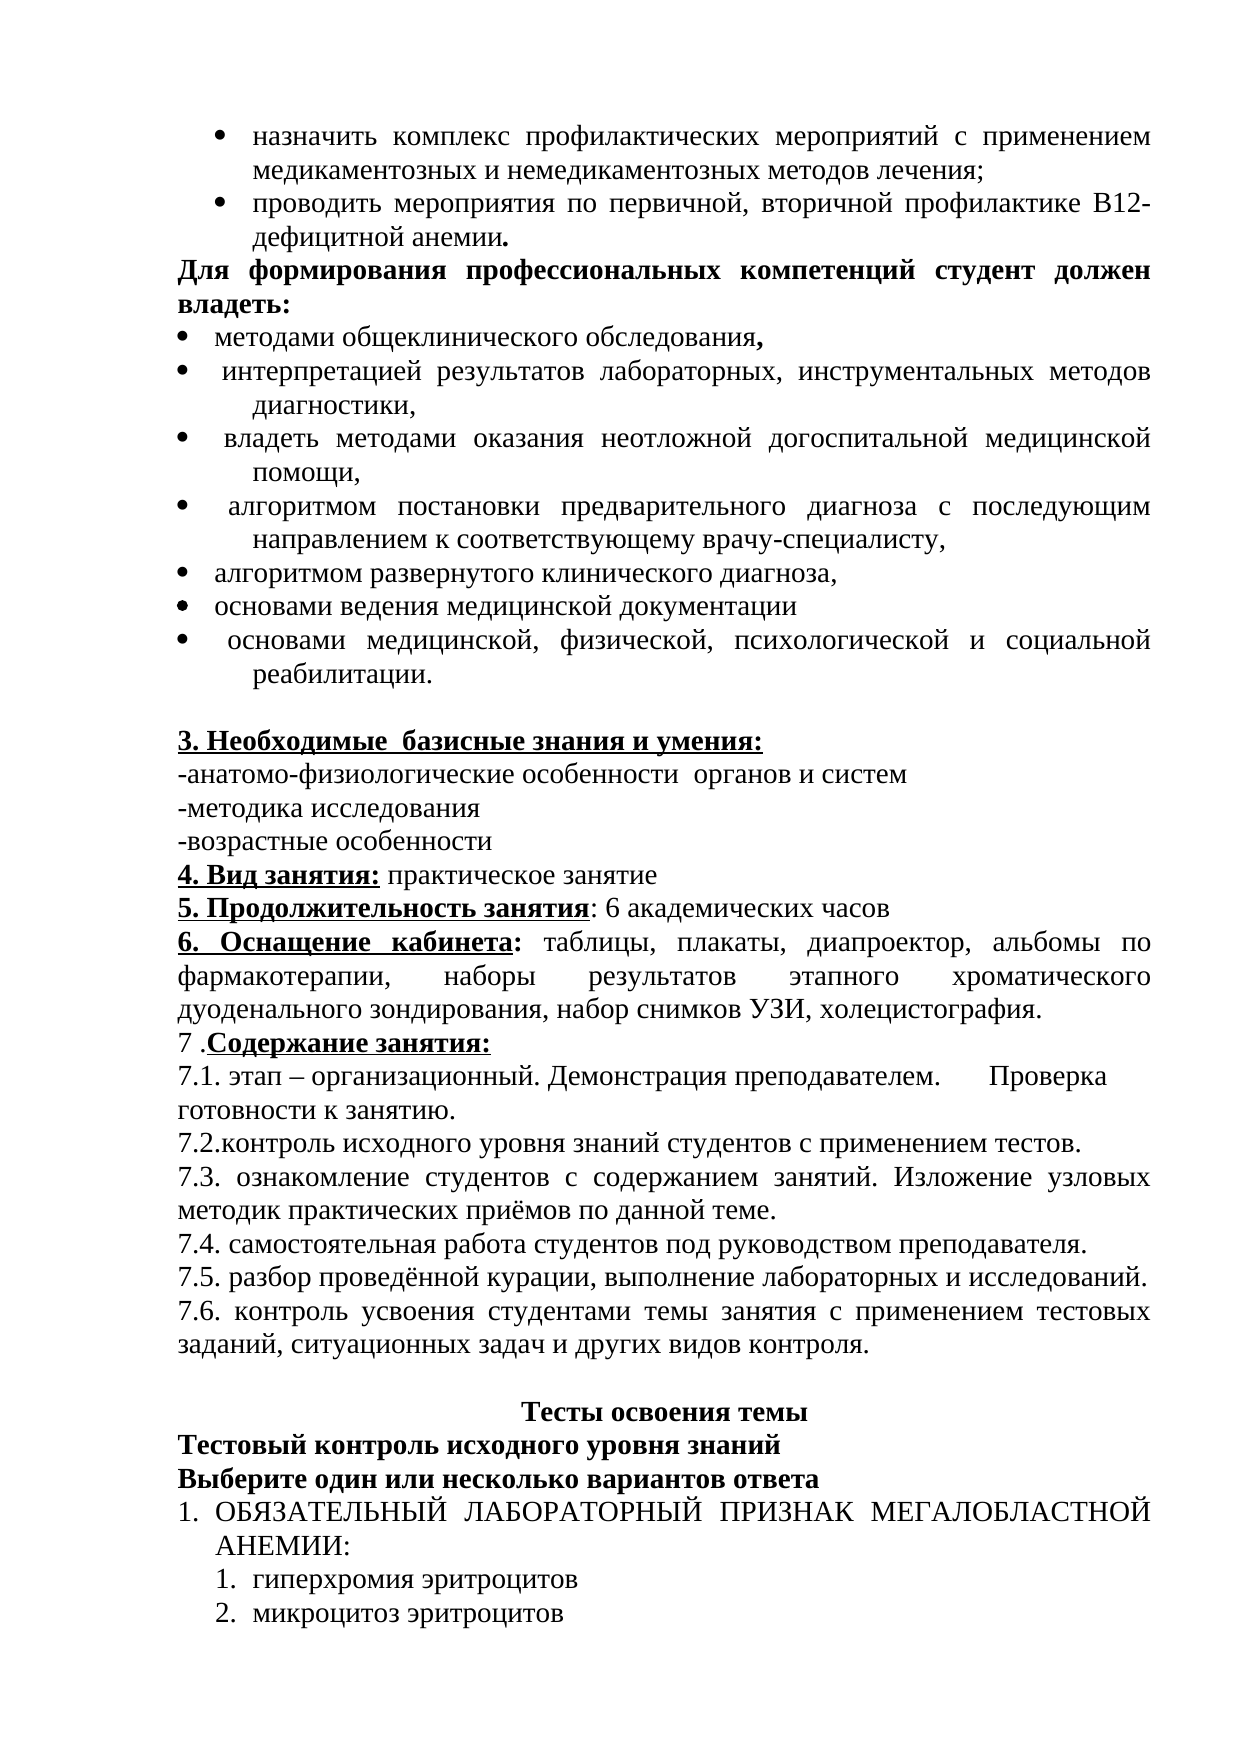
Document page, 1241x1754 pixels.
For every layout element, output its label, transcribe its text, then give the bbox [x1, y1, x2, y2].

text -анатомо-физиологические особенности органов и систем [177, 756, 1152, 790]
text 7 .Содержание занятия: [177, 1025, 1152, 1058]
list назначить комплекс профилактических мероприятий с применением медикаментозных и немедикаментозных методов лечения; [215, 118, 1152, 185]
list основами медицинской, физической, психологической и социальной реабилитации. [177, 622, 1152, 689]
text 7.4. самостоятельная работа студентов под руководством преподавателя. [177, 1226, 1152, 1259]
list алгоритмом развернутого клинического диагноза, [177, 555, 1152, 588]
text Выберите один или несколько вариантов ответа [177, 1461, 1152, 1494]
text Тестовый контроль исходного уровня знаний [177, 1427, 1152, 1461]
text -методика исследования [177, 790, 1152, 823]
text 5. Продолжительность занятия: 6 академических часов [177, 891, 1152, 924]
list проводить мероприятия по первичной, вторичной профилактике В12-дефицитной анемии. [215, 185, 1152, 252]
list интерпретацией результатов лабораторных, инструментальных методов диагностики, [177, 353, 1152, 420]
text Тесты освоения темы [177, 1394, 1152, 1427]
text 6. Оснащение кабинета: таблицы, плакаты, диапроектор, альбомы по фармакотерапии, наборы результатов этапного хроматического дуоденального зондирования, набор снимков УЗИ, холецистография. [177, 924, 1152, 1025]
list микроцитоз эритроцитов [215, 1595, 1152, 1628]
text 3. Необходимые базисные знания и умения: [177, 723, 1152, 756]
list алгоритмом постановки предварительного диагноза с последующим направлением к соответствующему врачу-специалисту, [177, 488, 1152, 555]
list методами общеклинического обследования, [177, 319, 1152, 353]
text 7.1. этап – организационный. Демонстрация преподавателем. Проверка готовности к занятию. [177, 1058, 1152, 1125]
text 4. Вид занятия: практическое занятие [177, 857, 1152, 891]
text 7.5. разбор проведённой курации, выполнение лабораторных и исследований. [177, 1259, 1152, 1293]
text 7.2.контроль исходного уровня знаний студентов с применением тестов. [177, 1125, 1152, 1159]
text 7.3. ознакомление студентов с содержанием занятий. Изложение узловых методик практических приёмов по данной теме. [177, 1159, 1152, 1226]
list основами ведения медицинской документации [177, 588, 1152, 622]
list владеть методами оказания неотложной догоспитальной медицинской помощи, [177, 420, 1152, 488]
text Для формирования профессиональных компетенций студент должен владеть: [177, 252, 1152, 319]
text -возрастные особенности [177, 823, 1152, 857]
list гиперхромия эритроцитов [215, 1561, 1152, 1595]
list ОБЯЗАТЕЛЬНЫЙ ЛАБОРАТОРНЫЙ ПРИЗНАК МЕГАЛОБЛАСТНОЙ АНЕМИИ: [177, 1494, 1152, 1561]
text 7.6. контроль усвоения студентами темы занятия с применением тестовых заданий, ситуационных задач и других видов контроля. [177, 1293, 1152, 1360]
